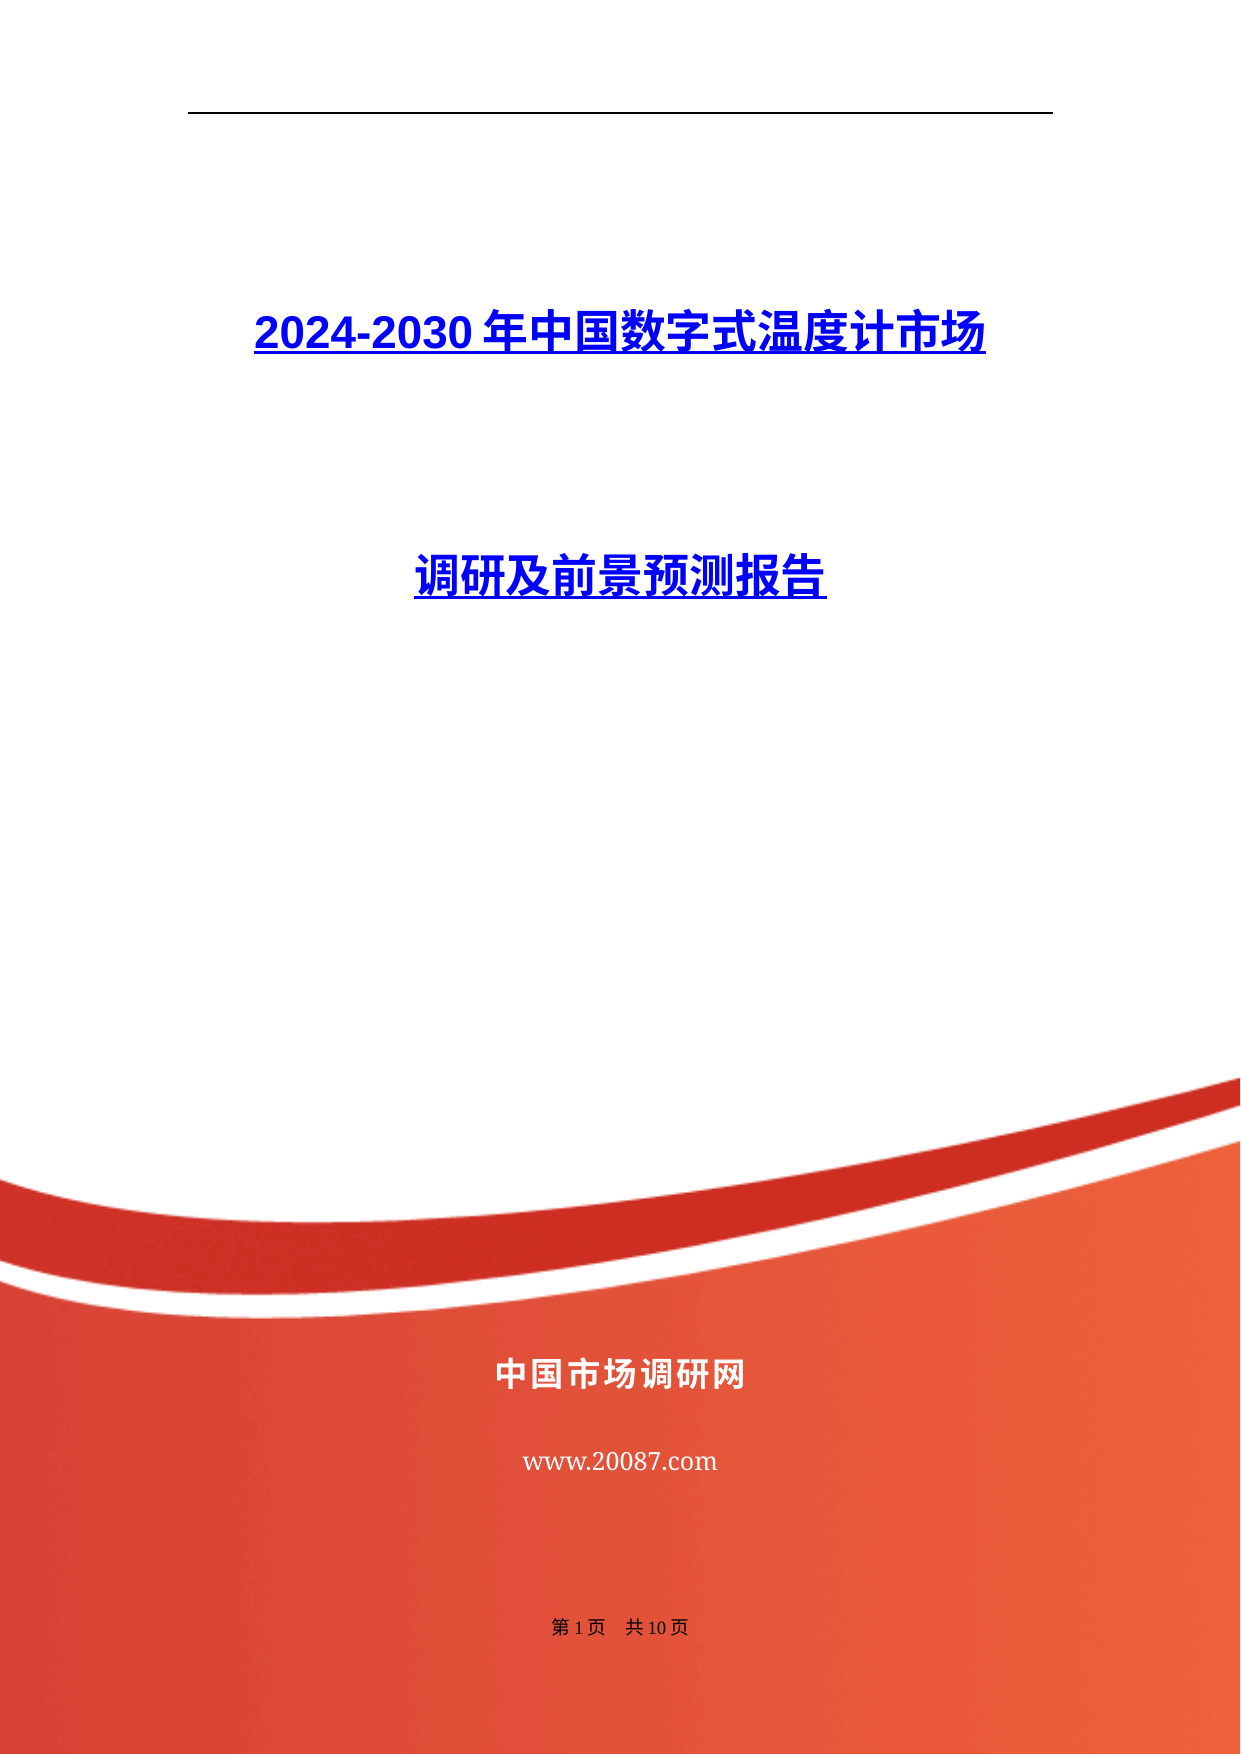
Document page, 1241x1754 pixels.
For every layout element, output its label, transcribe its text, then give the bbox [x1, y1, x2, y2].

picture [0, 1006, 1241, 1754]
text www.20087.com [187, 1428, 1053, 1493]
table_header 2024-2030年中国数字式温度计市场调研及前景预测报告 [188, 207, 1053, 773]
subtitle 中国市场调研网 [187, 1339, 1053, 1404]
